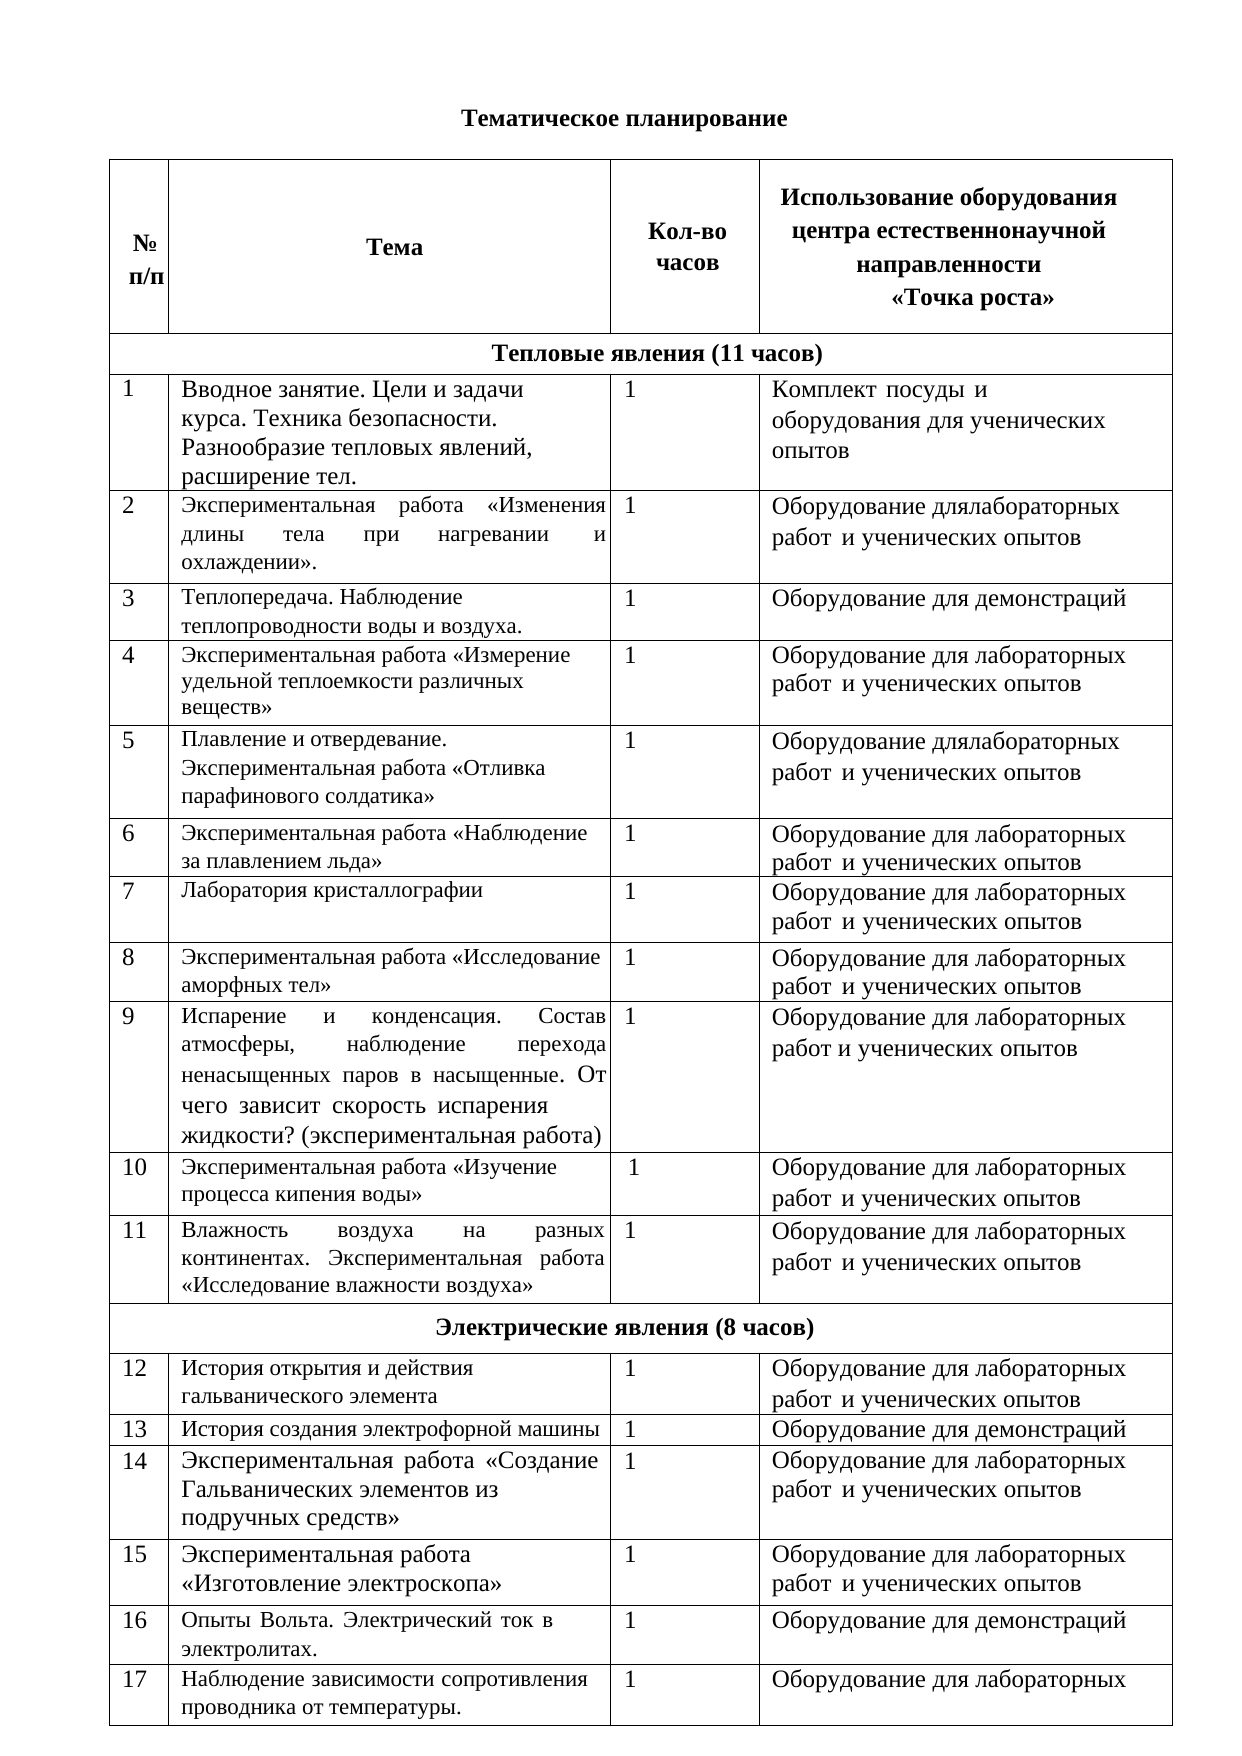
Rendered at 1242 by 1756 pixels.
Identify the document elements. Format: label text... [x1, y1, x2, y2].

table_cell Влажность воздуха на разных континентах. Экспериментальная работа «Исследование влажности воздуха» [169, 1216, 610, 1303]
table_cell 1 [611, 1216, 759, 1303]
table_cell 12 [110, 1354, 168, 1414]
table_cell 5 [110, 726, 168, 818]
table_cell 1 [611, 943, 759, 1001]
subtitle Тематическое планирование [220, 103, 1028, 132]
table_cell Опыты Вольта. Электрический ток в электролитах. [169, 1606, 610, 1664]
table_cell 16 [110, 1606, 168, 1664]
table_cell Оборудование длялабораторных работ и ученических опытов [760, 491, 1172, 583]
table_cell Вводное занятие. Цели и задачи курса. Техника безопасности. Разнообразие тепловых явлений, расширение тел. [169, 375, 610, 489]
table_cell 17 [110, 1665, 168, 1724]
table_cell 8 [110, 943, 168, 1001]
table_cell История создания электрофорной машины [169, 1415, 610, 1445]
table_cell Оборудование для лабораторных работ и ученических опытов [760, 877, 1172, 942]
table_cell Лаборатория кристаллографии [169, 877, 610, 942]
table_cell 1 [611, 375, 759, 489]
table_cell Оборудование для лабораторных работ и ученических опытов [760, 1002, 1172, 1152]
table_cell 1 [611, 1665, 759, 1724]
table_cell Оборудование длялабораторных работ и ученических опытов [760, 726, 1172, 818]
table_cell 1 [611, 877, 759, 942]
table_cell 1 [611, 1540, 759, 1605]
table_cell История открытия и действия гальванического элемента [169, 1354, 610, 1414]
table_cell 1 [611, 726, 759, 818]
table_cell 6 [110, 819, 168, 876]
table_cell 1 [611, 641, 759, 725]
table_cell Плавление и отвердевание. Экспериментальная работа «Отливка парафинового солдатика» [169, 726, 610, 818]
table_cell 9 [110, 1002, 168, 1152]
table_cell Оборудование для демонстраций [760, 1606, 1172, 1664]
table_cell 1 [611, 1415, 759, 1445]
table_cell Экспериментальная работа «Изготовление электроскопа» [169, 1540, 610, 1605]
table_cell 11 [110, 1216, 168, 1303]
table_cell Испарение и конденсация. Состав атмосферы, наблюдение перехода ненасыщенных паров в насыщенные. От чего зависит скорость испарения жидкости? (экспериментальная работа) [169, 1002, 610, 1152]
table_cell Экспериментальная работа «Исследование аморфных тел» [169, 943, 610, 1001]
table_cell Оборудование для лабораторных работ и ученических опытов [760, 1446, 1172, 1539]
table_cell 13 [110, 1415, 168, 1445]
table_cell Оборудование для лабораторных работ и ученических опытов [760, 819, 1172, 876]
table_header № п/п [110, 160, 168, 333]
table_cell 1 [611, 1153, 759, 1215]
table_cell 7 [110, 877, 168, 942]
table_cell Экспериментальная работа «Изучение процесса кипения воды» [169, 1153, 610, 1215]
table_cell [760, 1540, 1172, 1605]
table_cell Наблюдение зависимости сопротивления проводника от температуры. [169, 1665, 610, 1724]
table_header Кол-во часов [611, 160, 759, 333]
table_cell Электрические явления (8 часов) [110, 1304, 1172, 1352]
table_cell 1 [611, 1606, 759, 1664]
table_cell 1 [611, 1354, 759, 1414]
table_cell 1 [611, 819, 759, 876]
table_cell Комплект посуды и оборудования для ученических опытов [760, 375, 1172, 489]
table_cell Оборудование для лабораторных работ и ученических опытов [760, 1354, 1172, 1414]
table_cell Оборудование для лабораторных работ и ученических опытов [760, 943, 1172, 1001]
table_cell Оборудование для лабораторных [760, 1665, 1172, 1724]
table_cell 1 [611, 491, 759, 583]
table_cell Тепловые явления (11 часов) [110, 334, 1172, 373]
table_header Использование оборудования центра естественнонаучной направленности «Точка роста» [760, 160, 1172, 333]
table_cell 1 [611, 1446, 759, 1539]
table_cell 10 [110, 1153, 168, 1215]
table_cell 1 [611, 584, 759, 639]
table_cell Экспериментальная работа «Изменения длины тела при нагревании и охлаждении». [169, 491, 610, 583]
table_cell Оборудование для лабораторных работ и ученических опытов [760, 1153, 1172, 1215]
table_cell 1 [110, 375, 168, 489]
table_cell Экспериментальная работа «Создание Гальванических элементов из подручных средств» [169, 1446, 610, 1539]
table_cell 2 [110, 491, 168, 583]
table_cell Оборудование для демонстраций [760, 584, 1172, 639]
table_cell 15 [110, 1540, 168, 1605]
table_cell Теплопередача. Наблюдение теплопроводности воды и воздуха. [169, 584, 610, 639]
table_cell Оборудование для демонстраций [760, 1415, 1172, 1445]
table_cell Оборудование для лабораторных работ и ученических опытов [760, 1216, 1172, 1303]
table_header Тема [169, 160, 610, 333]
table_cell Экспериментальная работа «Наблюдение за плавлением льда» [169, 819, 610, 876]
table_cell 1 [611, 1002, 759, 1152]
table_cell Оборудование для лабораторных работ и ученических опытов [760, 641, 1172, 725]
table_cell 14 [110, 1446, 168, 1539]
table_cell 4 [110, 641, 168, 725]
table_cell 3 [110, 584, 168, 639]
table_cell Экспериментальная работа «Измерение удельной теплоемкости различных веществ» [169, 641, 610, 725]
